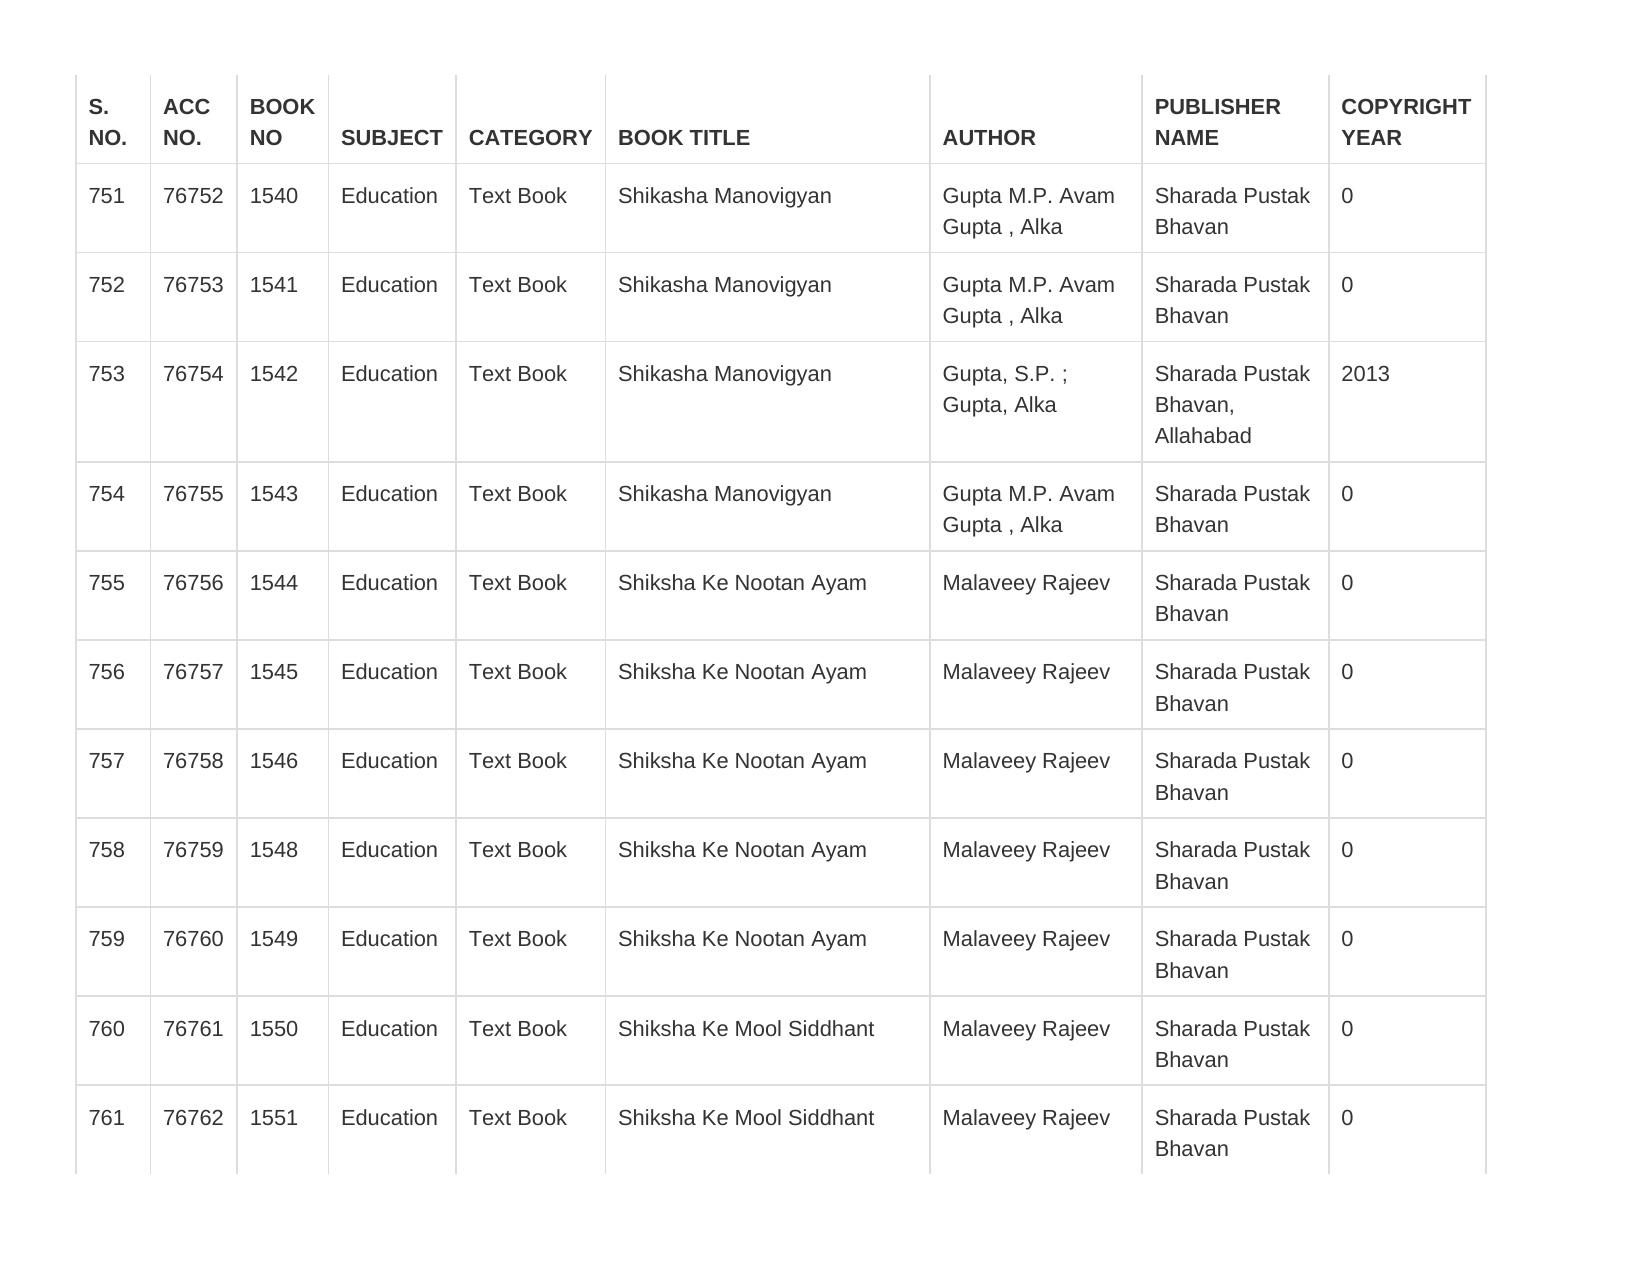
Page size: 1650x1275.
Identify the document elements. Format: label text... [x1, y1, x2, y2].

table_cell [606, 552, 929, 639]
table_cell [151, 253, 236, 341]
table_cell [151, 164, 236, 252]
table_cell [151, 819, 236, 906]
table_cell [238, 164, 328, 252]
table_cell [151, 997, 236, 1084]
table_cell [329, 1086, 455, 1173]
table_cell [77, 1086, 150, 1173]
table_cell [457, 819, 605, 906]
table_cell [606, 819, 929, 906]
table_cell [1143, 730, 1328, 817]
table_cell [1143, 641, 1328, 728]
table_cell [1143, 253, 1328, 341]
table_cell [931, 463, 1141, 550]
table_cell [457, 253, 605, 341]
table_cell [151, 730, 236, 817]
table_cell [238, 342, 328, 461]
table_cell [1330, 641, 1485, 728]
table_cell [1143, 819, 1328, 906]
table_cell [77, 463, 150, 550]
table_header SUBJECT [329, 75, 455, 162]
table_header COPYRIGHT YEAR [1330, 75, 1485, 162]
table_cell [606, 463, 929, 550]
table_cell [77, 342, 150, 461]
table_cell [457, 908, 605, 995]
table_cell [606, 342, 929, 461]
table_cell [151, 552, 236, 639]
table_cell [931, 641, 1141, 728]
table_header PUBLISHER NAME [1143, 75, 1328, 162]
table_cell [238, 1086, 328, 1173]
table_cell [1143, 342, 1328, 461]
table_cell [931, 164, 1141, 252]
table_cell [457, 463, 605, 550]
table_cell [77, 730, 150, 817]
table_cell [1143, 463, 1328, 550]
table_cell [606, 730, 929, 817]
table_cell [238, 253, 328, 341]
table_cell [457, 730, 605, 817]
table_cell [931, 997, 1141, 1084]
table_header CATEGORY [457, 75, 605, 162]
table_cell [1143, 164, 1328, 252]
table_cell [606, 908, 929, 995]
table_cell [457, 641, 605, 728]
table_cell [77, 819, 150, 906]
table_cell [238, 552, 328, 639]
table_header ACC NO. [151, 75, 236, 162]
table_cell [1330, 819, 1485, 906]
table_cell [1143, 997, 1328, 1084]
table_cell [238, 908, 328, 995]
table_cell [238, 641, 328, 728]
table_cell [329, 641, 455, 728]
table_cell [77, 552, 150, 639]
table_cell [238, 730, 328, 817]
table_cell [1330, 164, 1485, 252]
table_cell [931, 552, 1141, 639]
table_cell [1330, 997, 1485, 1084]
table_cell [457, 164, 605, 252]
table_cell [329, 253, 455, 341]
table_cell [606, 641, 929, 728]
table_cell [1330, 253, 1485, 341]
table_header BOOK NO [238, 75, 328, 162]
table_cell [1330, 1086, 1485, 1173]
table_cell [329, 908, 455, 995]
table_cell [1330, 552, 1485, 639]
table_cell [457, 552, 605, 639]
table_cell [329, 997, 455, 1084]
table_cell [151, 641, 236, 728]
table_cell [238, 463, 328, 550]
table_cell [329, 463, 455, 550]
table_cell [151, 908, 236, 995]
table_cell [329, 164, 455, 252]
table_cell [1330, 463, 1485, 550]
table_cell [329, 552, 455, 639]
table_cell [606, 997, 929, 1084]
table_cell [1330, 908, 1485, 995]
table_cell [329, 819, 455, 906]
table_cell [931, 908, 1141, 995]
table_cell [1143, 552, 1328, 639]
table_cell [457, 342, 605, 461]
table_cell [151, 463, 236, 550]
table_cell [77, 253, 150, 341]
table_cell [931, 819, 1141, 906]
table_header BOOK TITLE [606, 75, 929, 162]
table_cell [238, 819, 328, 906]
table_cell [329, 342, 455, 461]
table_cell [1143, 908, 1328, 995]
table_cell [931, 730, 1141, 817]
table_header AUTHOR [931, 75, 1141, 162]
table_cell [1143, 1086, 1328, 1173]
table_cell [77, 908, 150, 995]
table_header S. NO. [77, 75, 150, 162]
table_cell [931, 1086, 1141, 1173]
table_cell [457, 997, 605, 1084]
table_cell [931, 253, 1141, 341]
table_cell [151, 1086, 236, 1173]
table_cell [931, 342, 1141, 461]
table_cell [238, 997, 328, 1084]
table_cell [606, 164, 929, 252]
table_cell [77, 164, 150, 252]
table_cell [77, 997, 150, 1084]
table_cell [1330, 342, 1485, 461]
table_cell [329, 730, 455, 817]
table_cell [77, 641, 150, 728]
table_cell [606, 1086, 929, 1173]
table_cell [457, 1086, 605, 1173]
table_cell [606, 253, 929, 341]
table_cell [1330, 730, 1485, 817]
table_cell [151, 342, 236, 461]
